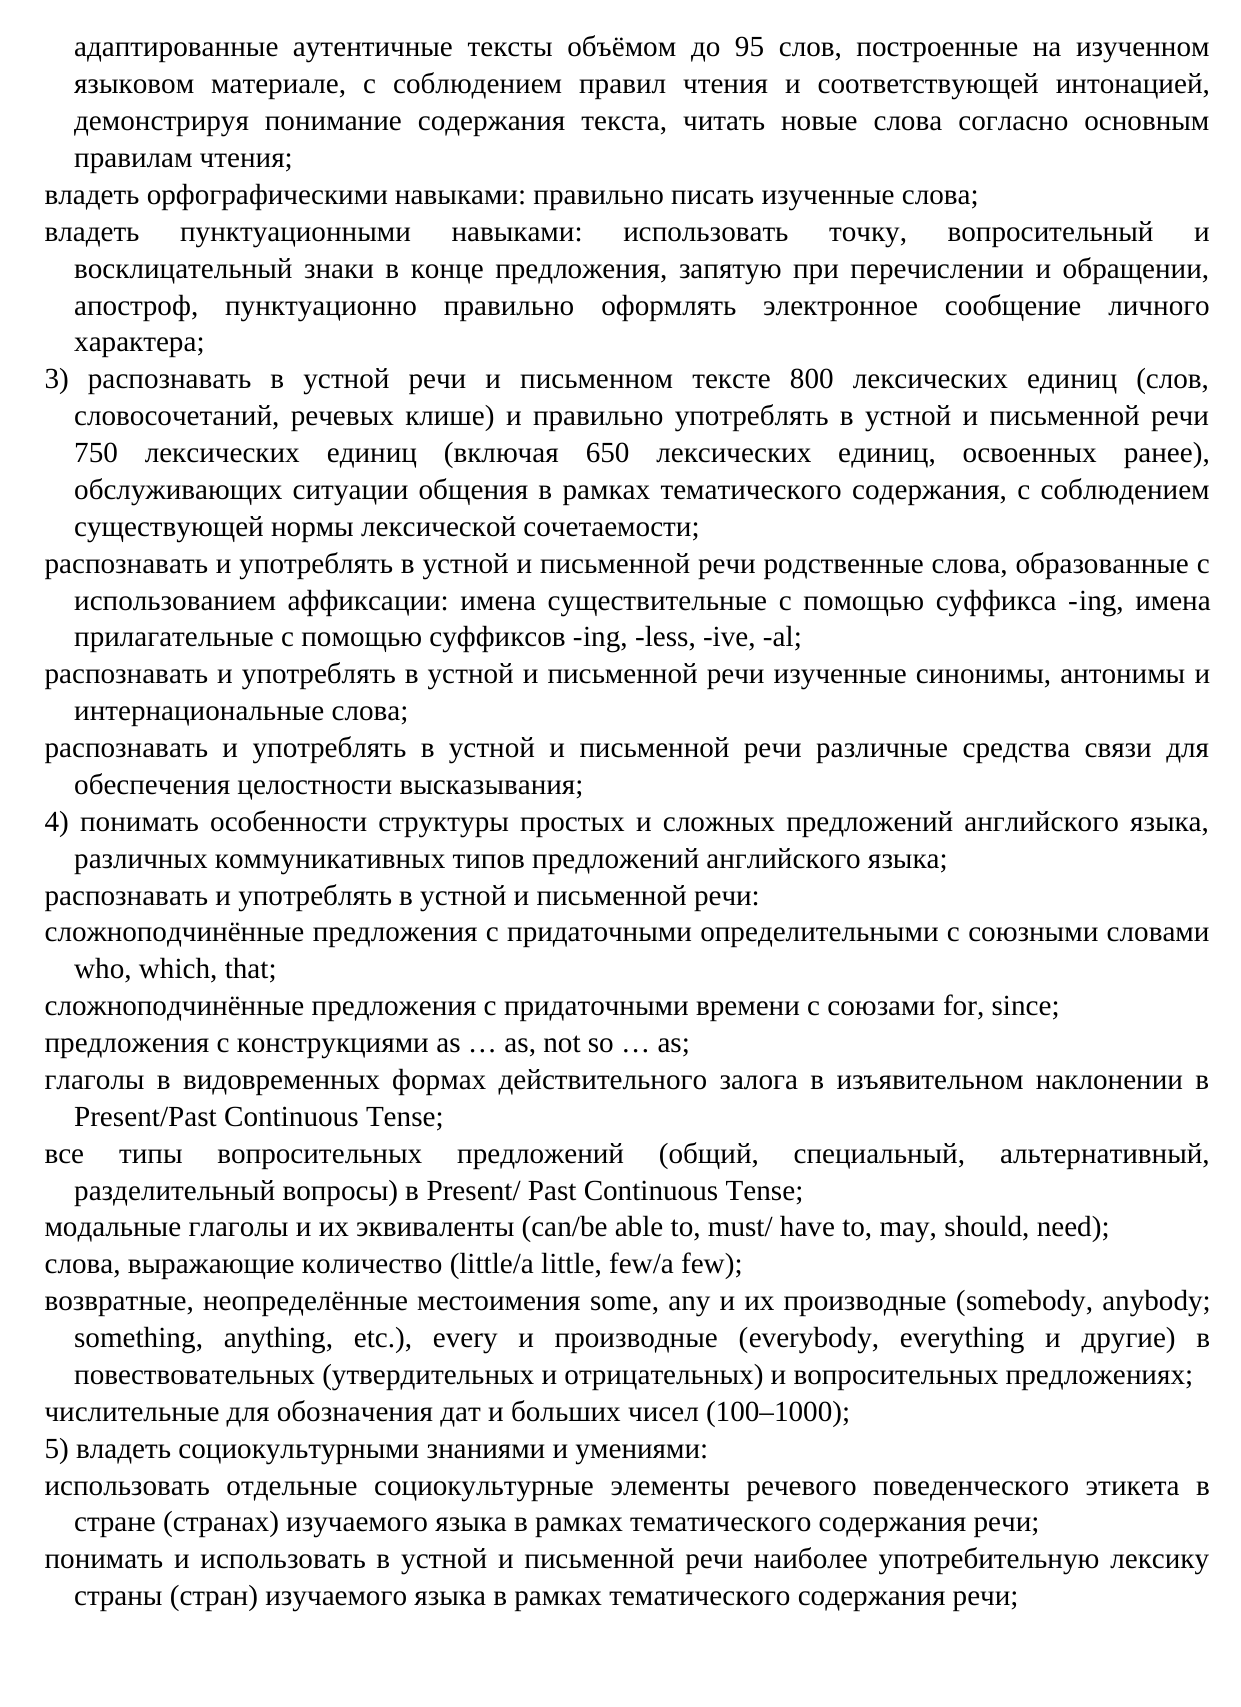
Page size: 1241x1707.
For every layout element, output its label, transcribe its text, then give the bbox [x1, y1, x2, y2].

text сложноподчинённые предложения с придаточными определительными с союзными словами who, which, that; [44, 914, 1211, 985]
text распознавать и употреблять в устной и письменной речи: [44, 878, 1211, 911]
text возвратные, неопределённые местоимения some, any и их производные (somebody, anybody; something, anything, etc.), every и производные (everybody, everything и другие) в повествовательных (утвердительных и отрицательных) и вопросительных предложениях; [44, 1283, 1211, 1391]
text распознавать и употреблять в устной и письменной речи различные средства связи для обеспечения целостности высказывания; [44, 730, 1211, 801]
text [44, 29, 1211, 174]
text 4) понимать особенности структуры простых и сложных предложений английского языка, различных коммуникативных типов предложений английского языка; [44, 804, 1211, 874]
text числительные для обозначения дат и больших чисел (100–1000); [44, 1394, 1211, 1427]
text 3) распознавать в устной речи и письменном тексте 800 лексических единиц (слов, словосочетаний, речевых клише) и правильно употреблять в устной и письменной речи 750 лексических единиц (включая 650 лексических единиц, освоенных ранее), обслуживающих ситуации общения в рамках тематического содержания, с соблюдением существующей нормы лексической сочетаемости; [44, 361, 1211, 542]
text понимать и использовать в устной и письменной речи наиболее употребительную лексику страны (стран) изучаемого языка в рамках тематического содержания речи; [44, 1541, 1211, 1612]
text распознавать и употреблять в устной и письменной речи изученные синонимы, антонимы и интернациональные слова; [44, 656, 1211, 727]
text модальные глаголы и их эквиваленты (can/be able to, must/ have to, may, should, need); [44, 1209, 1211, 1243]
text использовать отдельные социокультурные элементы речевого поведенческого этикета в стране (странах) изучаемого языка в рамках тематического содержания речи; [44, 1468, 1211, 1538]
text 5) владеть социокультурными знаниями и умениями: [44, 1431, 1211, 1464]
text распознавать и употреблять в устной и письменной речи родственные слова, образованные с использованием аффиксации: имена существительные с помощью суффикса -ing, имена прилагательные с помощью суффиксов -ing, -less, -ive, -al; [44, 546, 1211, 653]
text предложения с конструкциями as … as, not so … as; [44, 1025, 1211, 1059]
text cлова, выражающие количество (little/a little, few/a few); [44, 1246, 1211, 1280]
text владеть орфографическими навыками: правильно писать изученные слова; [44, 177, 1211, 211]
text сложноподчинённые предложения с придаточными времени с союзами for, since; [44, 988, 1211, 1022]
text все типы вопросительных предложений (общий, специальный, альтернативный, разделительный вопросы) в Present/ Past Continuous Tense; [44, 1136, 1211, 1206]
text владеть пунктуационными навыками: использовать точку, вопросительный и восклицательный знаки в конце предложения, запятую при перечислении и обращении, апостроф, пунктуационно правильно оформлять электронное сообщение личного характера; [44, 214, 1211, 358]
text глаголы в видовременных формах действительного залога в изъявительном наклонении в Present/Past Continuous Tense; [44, 1062, 1211, 1132]
